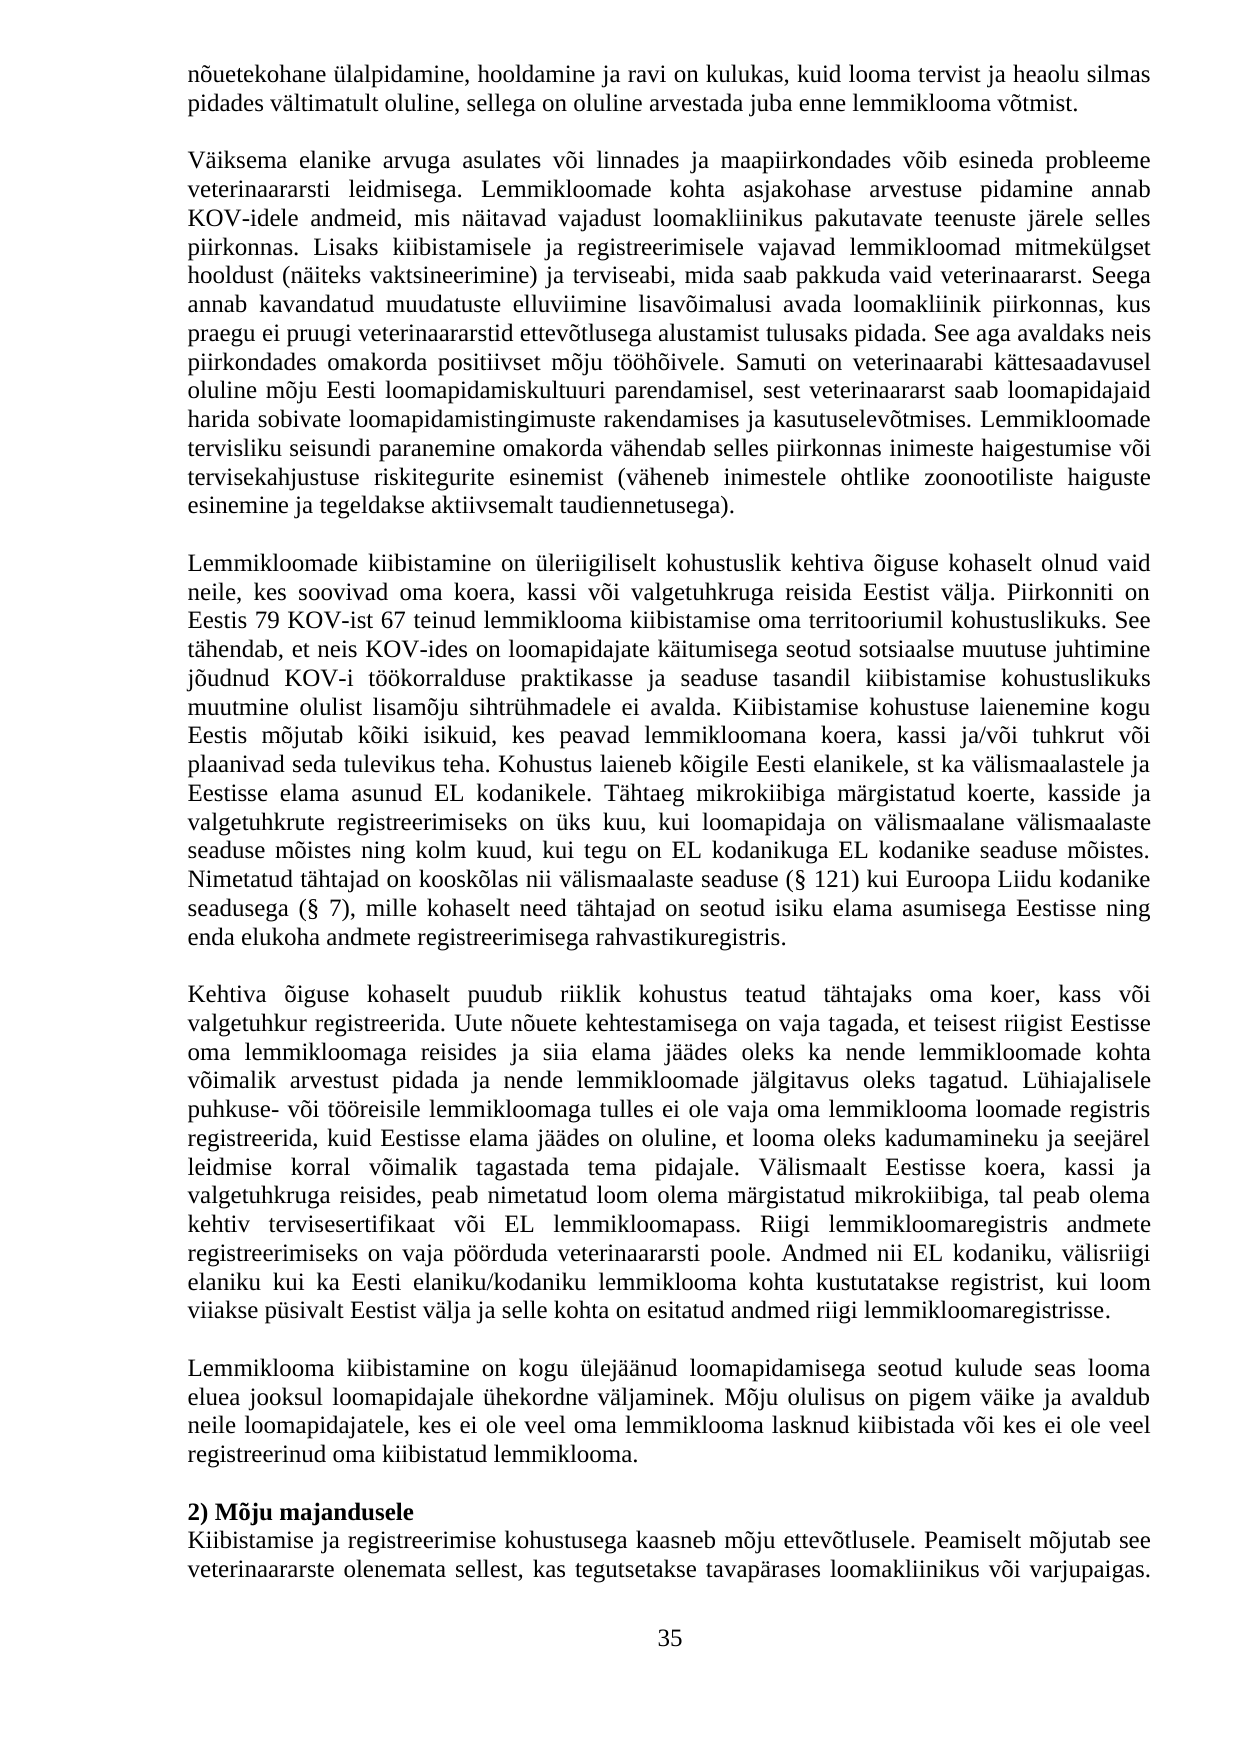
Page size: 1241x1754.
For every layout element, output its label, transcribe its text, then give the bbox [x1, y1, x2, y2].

text Lemmiklooma kiibistamine on kogu ülejäänud loomapidamisega seotud kulude seas looma eluea jooksul loomapidajale ühekordne väljaminek. Mõju olulisus on pigem väike ja avaldub neile loomapidajatele, kes ei ole veel oma lemmiklooma lasknud kiibistada või kes ei ole veel registreerinud oma kiibistatud lemmiklooma. [187, 1353, 1152, 1468]
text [187, 1525, 1152, 1583]
text 2) Mõju majandusele [187, 1497, 1152, 1525]
text Väiksema elanike arvuga asulates või linnades ja maapiirkondades võib esineda probleeme veterinaararsti leidmisega. Lemmikloomade kohta asjakohase arvestuse pidamine annab KOV-idele andmeid, mis näitavad vajadust loomakliinikus pakutavate teenuste järele selles piirkonnas. Lisaks kiibistamisele ja registreerimisele vajavad lemmikloomad mitmekülgset hooldust (näiteks vaktsineerimine) ja terviseabi, mida saab pakkuda vaid veterinaararst. Seega annab kavandatud muudatuste elluviimine lisavõimalusi avada loomakliinik piirkonnas, kus praegu ei pruugi veterinaararstid ettevõtlusega alustamist tulusaks pidada. See aga avaldaks neis piirkondades omakorda positiivset mõju tööhõivele. Samuti on veterinaarabi kättesaadavusel oluline mõju Eesti loomapidamiskultuuri parendamisel, sest veterinaararst saab loomapidajaid harida sobivate loomapidamistingimuste rakendamises ja kasutuselevõtmises. Lemmikloomade tervisliku seisundi paranemine omakorda vähendab selles piirkonnas inimeste haigestumise või tervisekahjustuse riskitegurite esinemist (väheneb inimestele ohtlike zoonootiliste haiguste esinemine ja tegeldakse aktiivsemalt taudiennetusega). [187, 145, 1152, 519]
text Lemmikloomade kiibistamine on üleriigiliselt kohustuslik kehtiva õiguse kohaselt olnud vaid neile, kes soovivad oma koera, kassi või valgetuhkruga reisida Eestist välja. Piirkonniti on Eestis 79 KOV-ist 67 teinud lemmiklooma kiibistamise oma territooriumil kohustuslikuks. See tähendab, et neis KOV-ides on loomapidajate käitumisega seotud sotsiaalse muutuse juhtimine jõudnud KOV-i töökorralduse praktikasse ja seaduse tasandil kiibistamise kohustuslikuks muutmine olulist lisamõju sihtrühmadele ei avalda. Kiibistamise kohustuse laienemine kogu Eestis mõjutab kõiki isikuid, kes peavad lemmikloomana koera, kassi ja/või tuhkrut või plaanivad seda tulevikus teha. Kohustus laieneb kõigile Eesti elanikele, st ka välismaalastele ja Eestisse elama asunud EL kodanikele. Tähtaeg mikrokiibiga märgistatud koerte, kasside ja valgetuhkrute registreerimiseks on üks kuu, kui loomapidaja on välismaalane välismaalaste seaduse mõistes ning kolm kuud, kui tegu on EL kodanikuga EL kodanike seaduse mõistes. Nimetatud tähtajad on kooskõlas nii välismaalaste seaduse (§ 121) kui Euroopa Liidu kodanike seadusega (§ 7), mille kohaselt need tähtajad on seotud isiku elama asumisega Eestisse ning enda elukoha andmete registreerimisega rahvastikuregistris. [187, 548, 1152, 950]
text Kehtiva õiguse kohaselt puudub riiklik kohustus teatud tähtajaks oma koer, kass või valgetuhkur registreerida. Uute nõuete kehtestamisega on vaja tagada, et teisest riigist Eestisse oma lemmikloomaga reisides ja siia elama jäädes oleks ka nende lemmikloomade kohta võimalik arvestust pidada ja nende lemmikloomade jälgitavus oleks tagatud. Lühiajalisele puhkuse- või tööreisile lemmikloomaga tulles ei ole vaja oma lemmiklooma loomade registris registreerida, kuid Eestisse elama jäädes on oluline, et looma oleks kadumamineku ja seejärel leidmise korral võimalik tagastada tema pidajale. Välismaalt Eestisse koera, kassi ja valgetuhkruga reisides, peab nimetatud loom olema märgistatud mikrokiibiga, tal peab olema kehtiv tervisesertifikaat või EL lemmikloomapass. Riigi lemmikloomaregistris andmete registreerimiseks on vaja pöörduda veterinaararsti poole. Andmed nii EL kodaniku, välisriigi elaniku kui ka Eesti elaniku/kodaniku lemmiklooma kohta kustutatakse registrist, kui loom viiakse püsivalt Eestist välja ja selle kohta on esitatud andmed riigi lemmikloomaregistrisse. [187, 979, 1152, 1324]
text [187, 59, 1152, 117]
